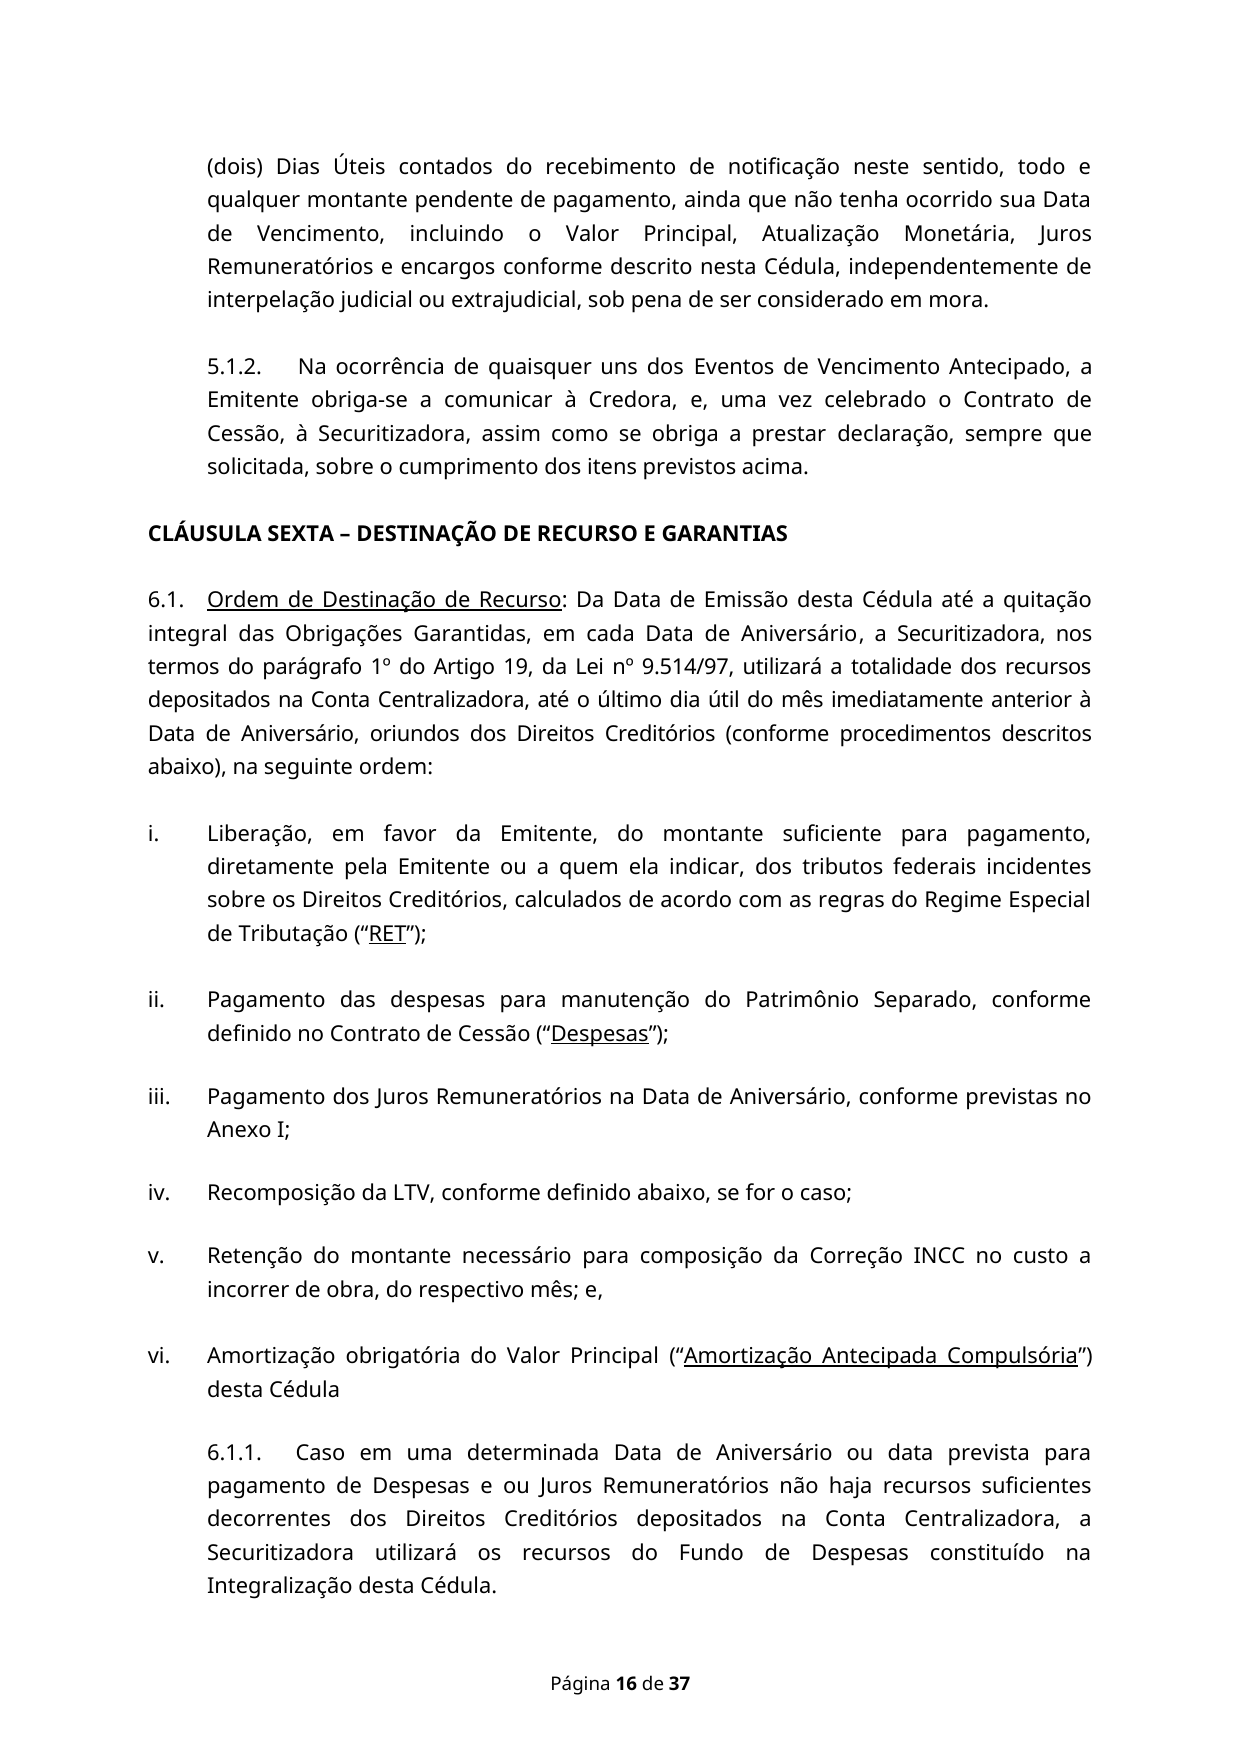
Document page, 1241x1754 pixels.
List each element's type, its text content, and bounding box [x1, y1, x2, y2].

list Pagamento dos Juros Remuneratórios na Data de Aniversário, conforme previstas no Anexo I; [148, 1077, 1092, 1144]
list Ordem de Destinação de Recurso: Da Data de Emissão desta Cédula até a quitação integral das Obrigações Garantidas, em cada Data de Aniversário, a Securitizadora, nos termos do parágrafo 1º do Artigo 19, da Lei nº 9.514/97, utilizará a totalidade dos recursos depositados na Conta Centralizadora, até o último dia útil do mês imediatamente anterior à Data de Aniversário, oriundos dos Direitos Creditórios (conforme procedimentos descritos abaixo), na seguinte ordem: [148, 581, 1092, 781]
list Pagamento das despesas para manutenção do Patrimônio Separado, conforme definido no Contrato de Cessão (“Despesas”); [148, 981, 1092, 1048]
text CLÁUSULA SEXTA – DESTINAÇÃO DE RECURSO E GARANTIAS [148, 514, 1092, 548]
list Caso em uma determinada Data de Aniversário ou data prevista para pagamento de Despesas e ou Juros Remuneratórios não haja recursos suficientes decorrentes dos Direitos Creditórios depositados na Conta Centralizadora, a Securitizadora utilizará os recursos do Fundo de Despesas constituído na Integralização desta Cédula. [207, 1433, 1092, 1600]
list Liberação, em favor da Emitente, do montante suficiente para pagamento, diretamente pela Emitente ou a quem ela indicar, dos tributos federais incidentes sobre os Direitos Creditórios, calculados de acordo com as regras do Regime Especial de Tributação (“RET”); [148, 814, 1092, 948]
list Recomposição da LTV, conforme definido abaixo, se for o caso; [148, 1174, 1092, 1207]
list Na ocorrência de quaisquer uns dos Eventos de Vencimento Antecipado, a Emitente obriga-se a comunicar à Credora, e, uma vez celebrado o Contrato de Cessão, à Securitizadora, assim como se obriga a prestar declaração, sempre que solicitada, sobre o cumprimento dos itens previstos acima. [207, 348, 1092, 481]
list Amortização obrigatória do Valor Principal (“Amortização Antecipada Compulsória”) desta Cédula [148, 1337, 1092, 1404]
list Retenção do montante necessário para composição da Correção INCC no custo a incorrer de obra, do respectivo mês; e, [148, 1237, 1092, 1304]
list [207, 148, 1092, 314]
